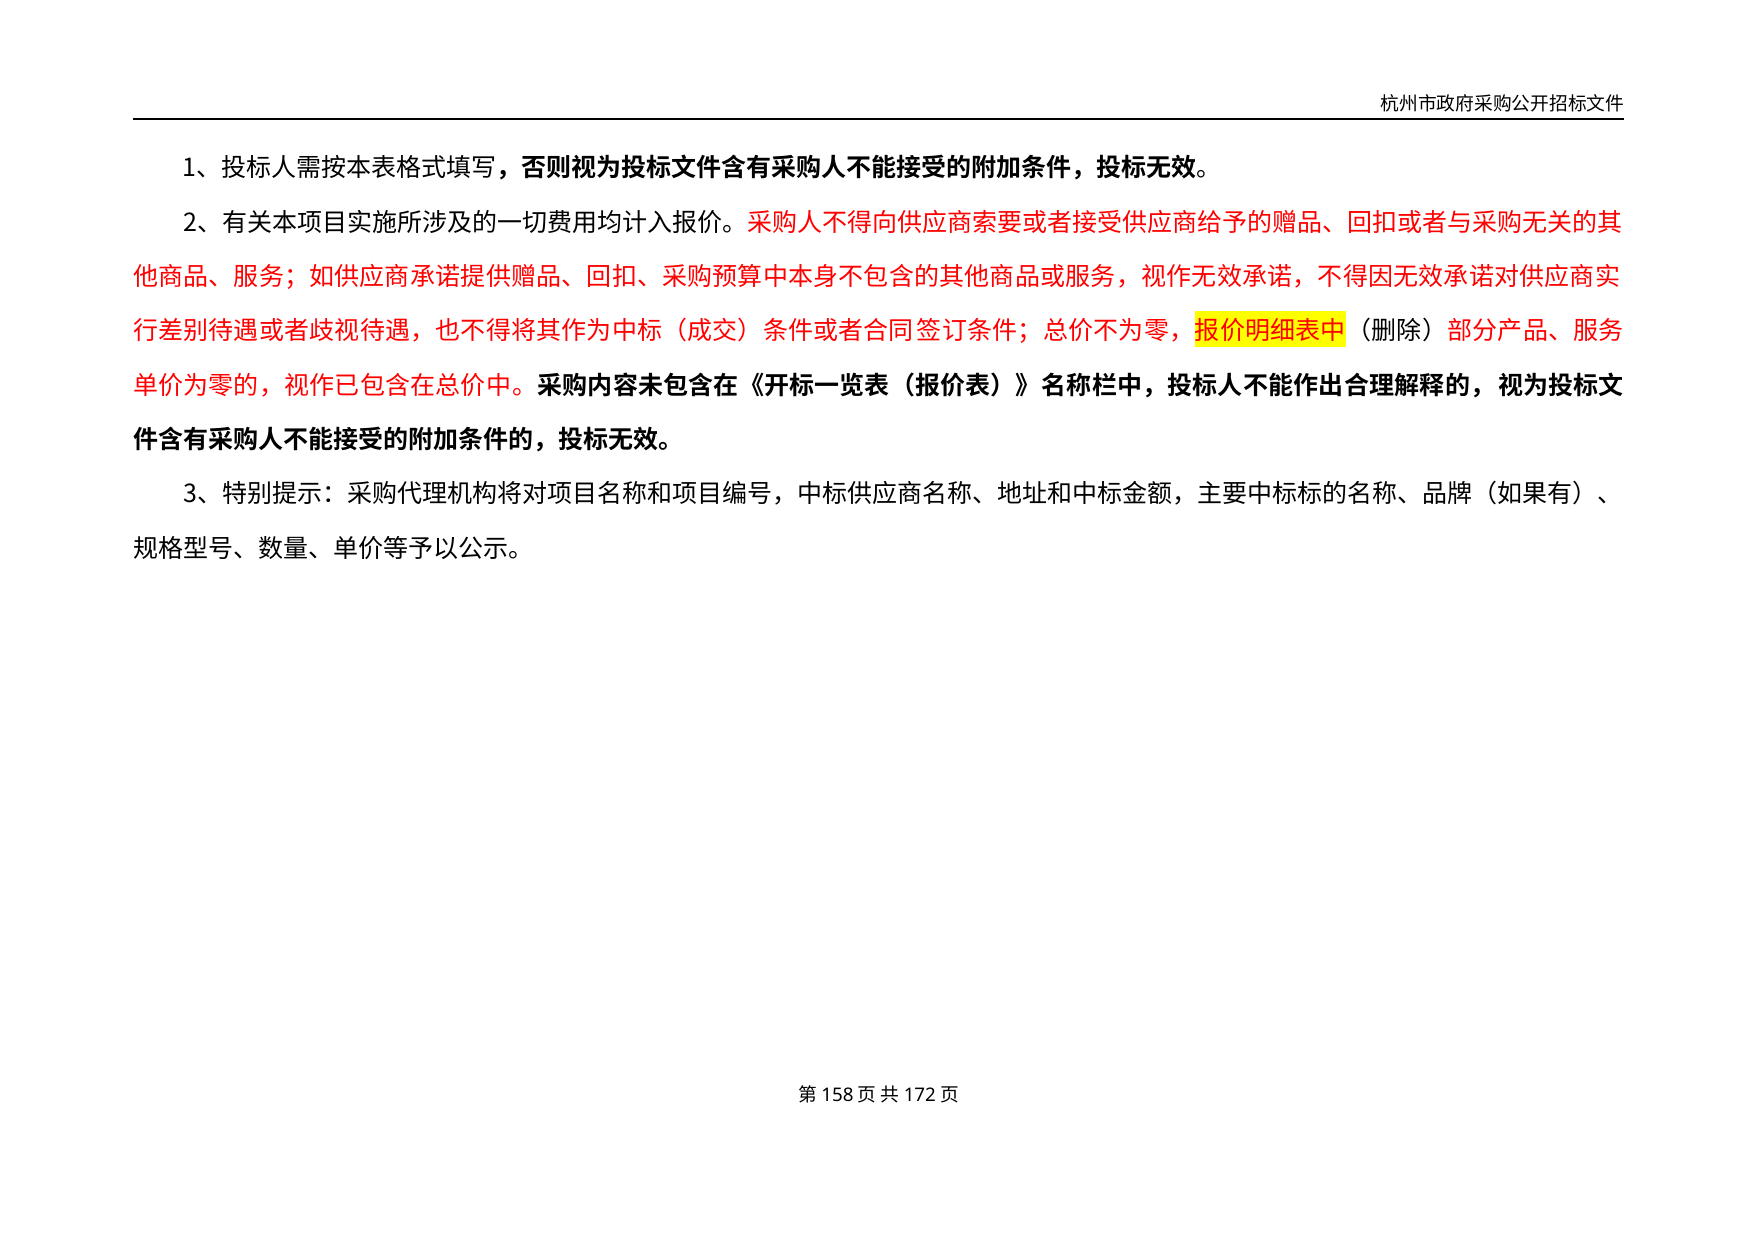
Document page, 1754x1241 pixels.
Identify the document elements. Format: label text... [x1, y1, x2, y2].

text 1、投标人需按本表格式填写，否则视为投标文件含有采购人不能接受的附加条件，投标无效。 [133, 148, 1624, 184]
text 2、有关本项目实施所涉及的一切费用均计入报价。采购人不得向供应商索要或者接受供应商给予的赠品、回扣或者与采购无关的其他商品、服务；如供应商承诺提供赠品、回扣、采购预算中本身不包含的其他商品或服务，视作无效承诺，不得因无效承诺对供应商实行差别待遇或者歧视待遇，也不得将其作为中标（成交）条件或者合同签订条件；总价不为零，报价明细表中（删除）部分产品、服务单价为零的，视作已包含在总价中。采购内容未包含在《开标一览表（报价表）》名称栏中，投标人不能作出合理解释的，视为投标文件含有采购人不能接受的附加条件的，投标无效。 [133, 202, 1624, 456]
text 3、特别提示：采购代理机构将对项目名称和项目编号，中标供应商名称、地址和中标金额，主要中标标的名称、品牌（如果有）、规格型号、数量、单价等予以公示。 [133, 474, 1624, 564]
